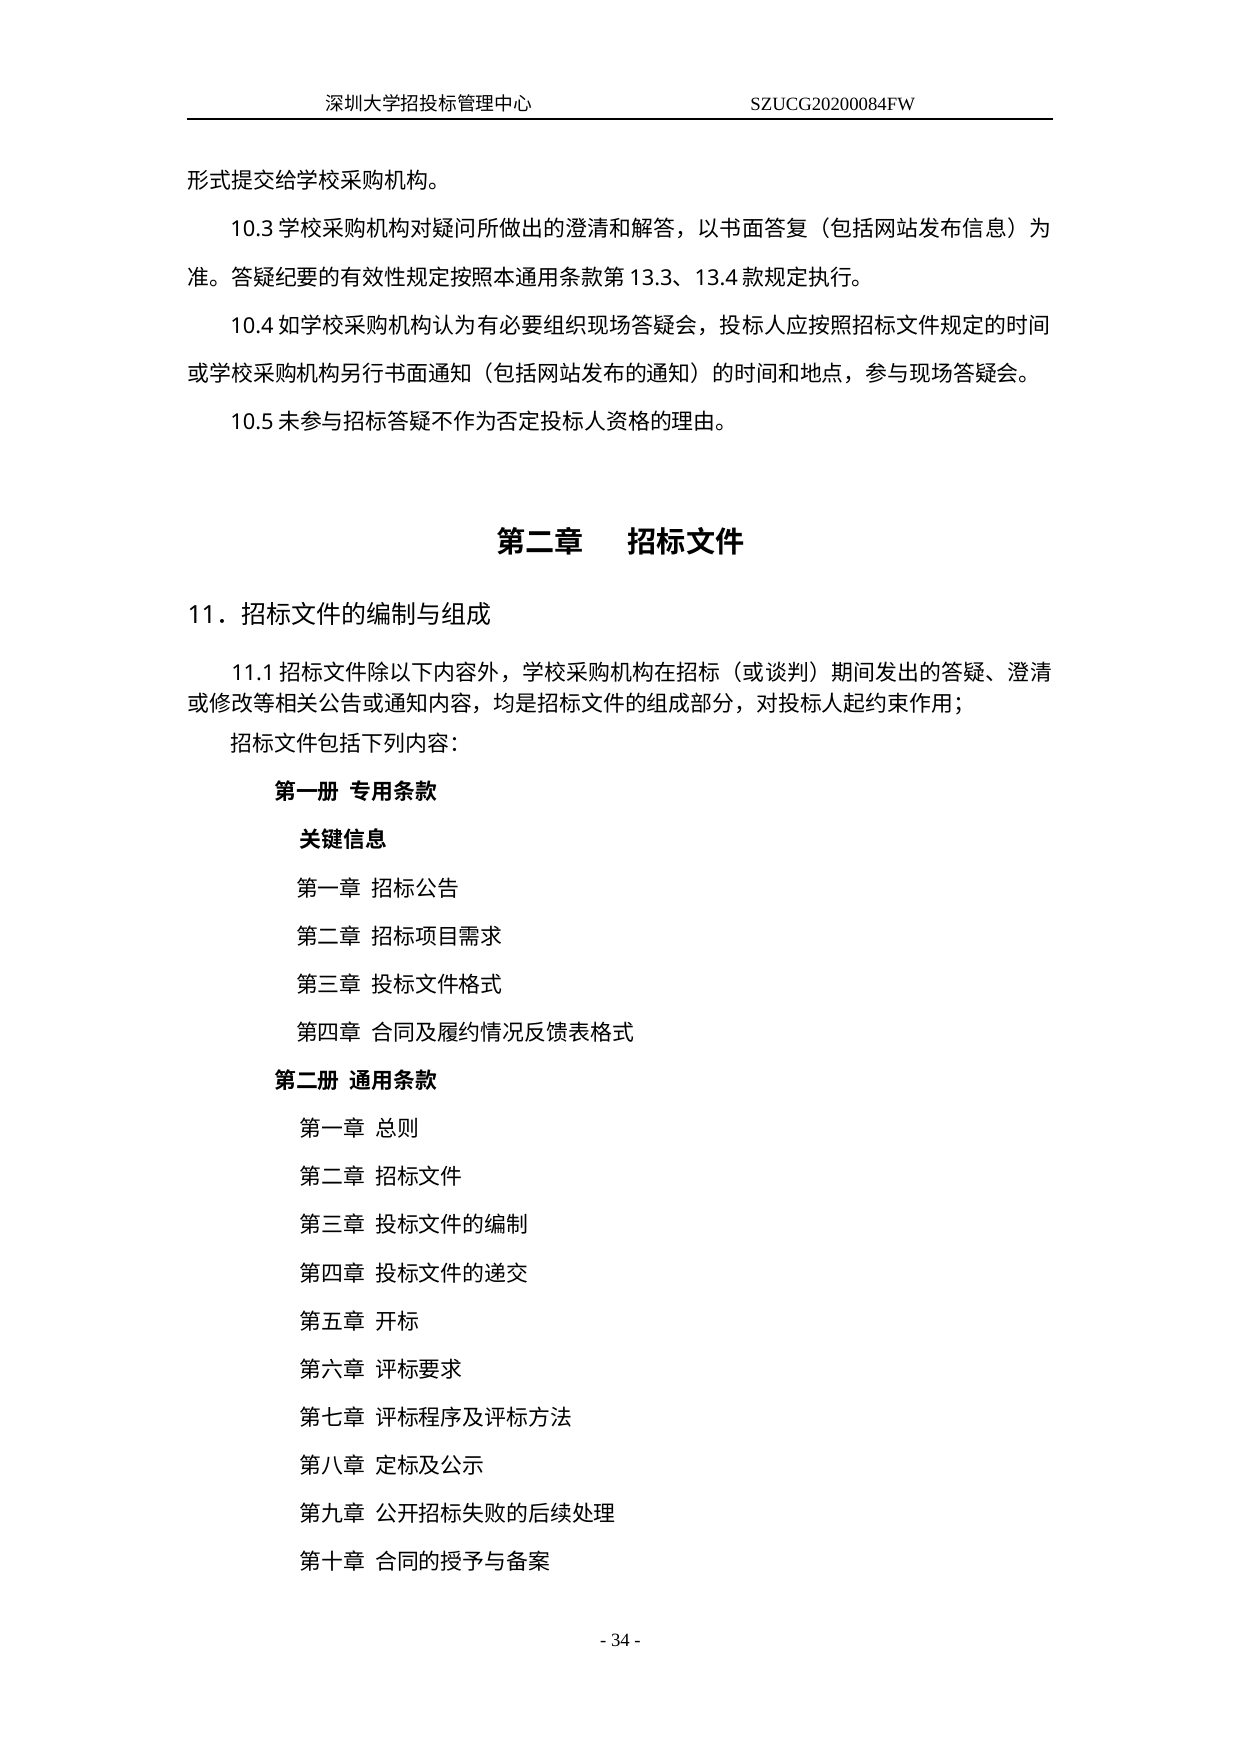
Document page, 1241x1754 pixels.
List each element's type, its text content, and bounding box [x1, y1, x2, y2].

text 第一章 总则 [187, 1103, 1053, 1151]
text 第一章 招标公告 [253, 862, 1053, 910]
text 第四章 合同及履约情况反馈表格式 [253, 1007, 1053, 1055]
text 第二册 通用条款 [231, 1055, 1053, 1103]
text 第一册 专用条款 [231, 766, 1053, 814]
text 第六章 评标要求 [187, 1343, 1053, 1392]
text 第二章 招标文件 [187, 1151, 1053, 1199]
list 招标文件 [187, 516, 1053, 564]
text 第九章 公开招标失败的后续处理 [187, 1488, 1053, 1536]
text 第八章 定标及公示 [187, 1440, 1053, 1488]
text 招标文件包括下列内容： [187, 718, 1053, 766]
text 10.4如学校采购机构认为有必要组织现场答疑会，投标人应按照招标文件规定的时间或学校采购机构另行书面通知（包括网站发布的通知）的时间和地点，参与现场答疑会。 [187, 299, 1053, 396]
text 11.1招标文件除以下内容外，学校采购机构在招标（或谈判）期间发出的答疑、澄清或修改等相关公告或通知内容，均是招标文件的组成部分，对投标人起约束作用； [187, 654, 1053, 718]
text 第五章 开标 [187, 1295, 1053, 1343]
text 第七章 评标程序及评标方法 [187, 1392, 1053, 1440]
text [187, 155, 1053, 203]
text 第四章 投标文件的递交 [187, 1247, 1053, 1295]
text 11．招标文件的编制与组成 [187, 588, 1053, 636]
text 第十章 合同的授予与备案 [187, 1536, 1053, 1584]
text 第三章 投标文件格式 [253, 958, 1053, 1007]
text 关键信息 [299, 814, 1053, 862]
text 10.3学校采购机构对疑问所做出的澄清和解答，以书面答复（包括网站发布信息）为准。答疑纪要的有效性规定按照本通用条款第13.3、13.4款规定执行。 [187, 203, 1053, 299]
text 第二章 招标项目需求 [253, 910, 1053, 958]
text 10.5未参与招标答疑不作为否定投标人资格的理由。 [187, 396, 1053, 444]
text 第三章 投标文件的编制 [187, 1199, 1053, 1247]
